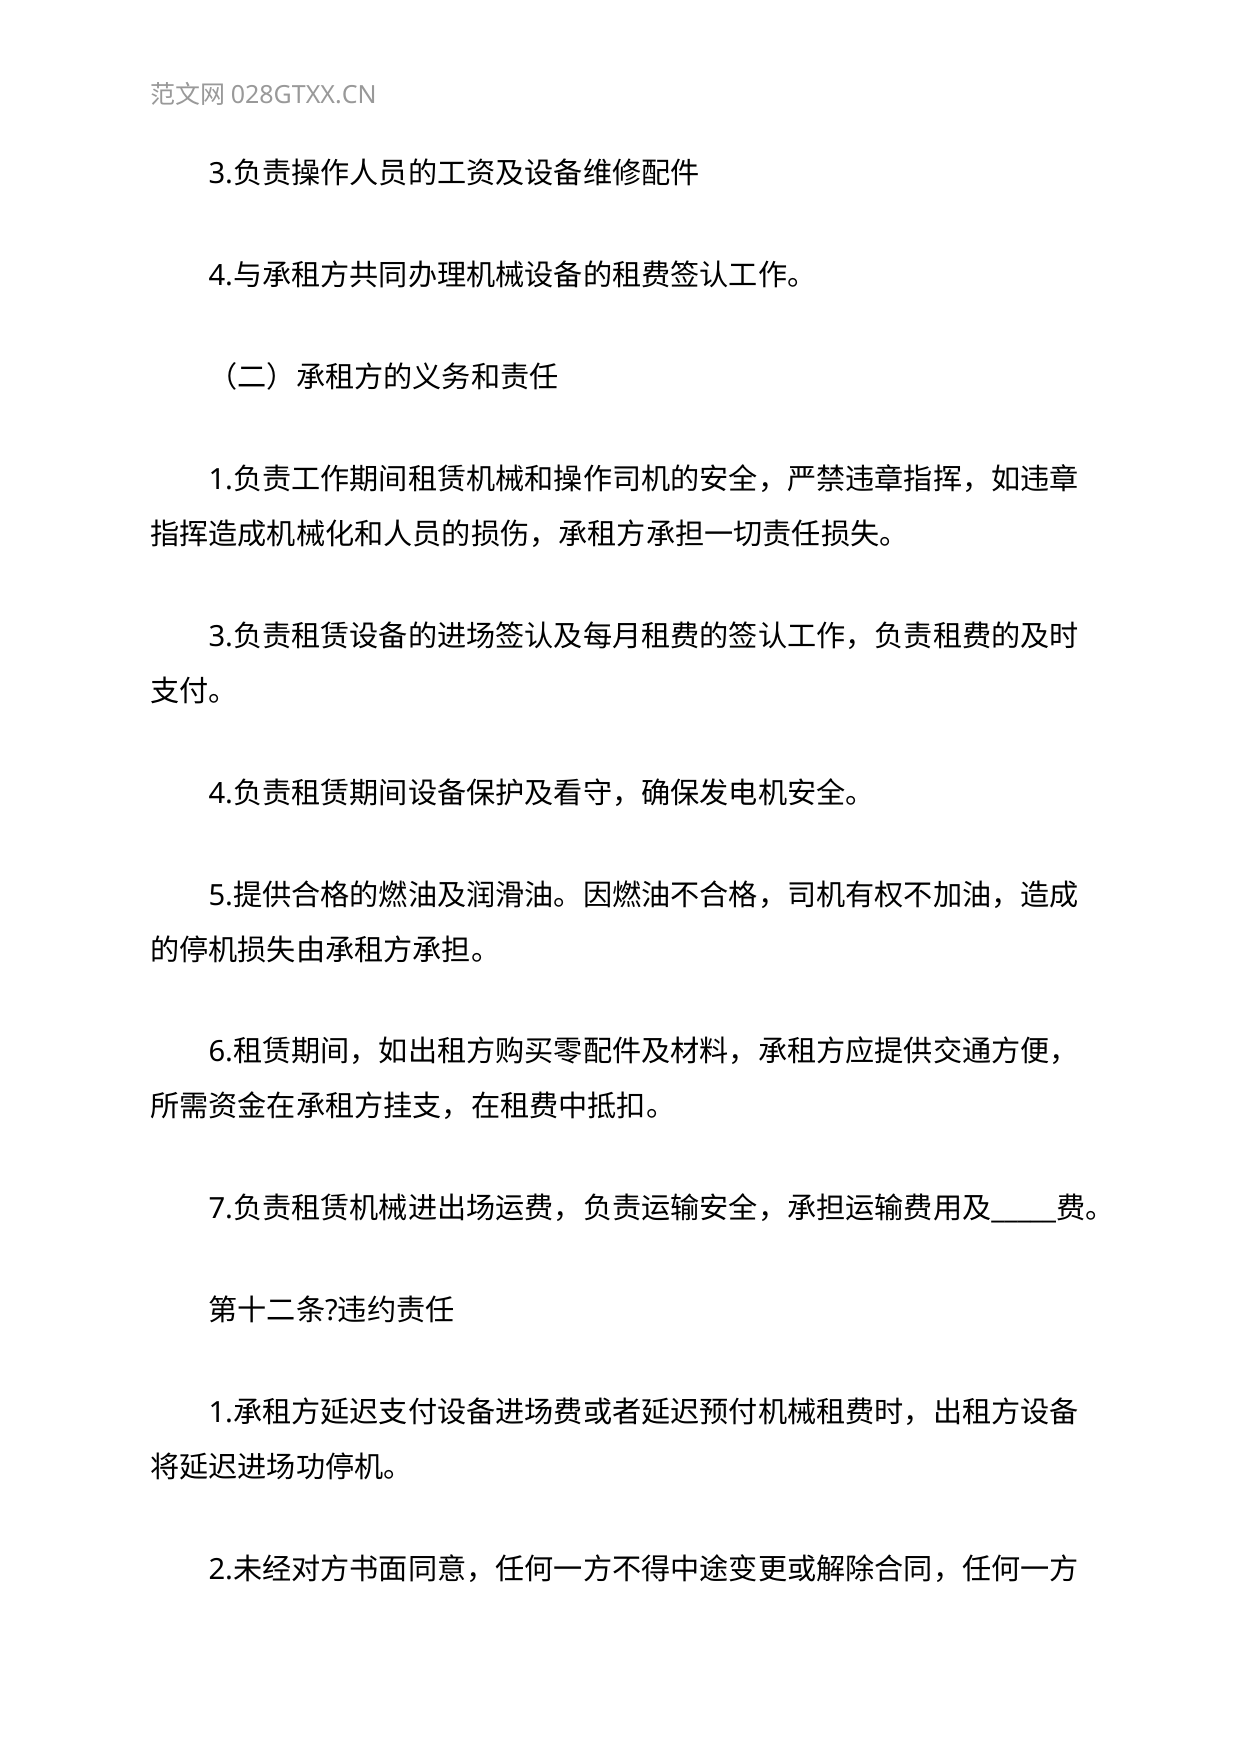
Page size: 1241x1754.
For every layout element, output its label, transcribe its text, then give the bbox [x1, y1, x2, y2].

text 6.租赁期间，如出租方购买零配件及材料，承租方应提供交通方便，所需资金在承租方挂支，在租费中抵扣。 [150, 1028, 1090, 1125]
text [150, 1546, 1090, 1588]
text 1.负责工作期间租赁机械和操作司机的安全，严禁违章指挥，如违章指挥造成机械化和人员的损伤，承租方承担一切责任损失。 [150, 456, 1090, 553]
text 4.负责租赁期间设备保护及看守，确保发电机安全。 [150, 769, 1090, 812]
text 3.负责操作人员的工资及设备维修配件 [150, 150, 1090, 192]
text 5.提供合格的燃油及润滑油。因燃油不合格，司机有权不加油，造成的停机损失由承租方承担。 [150, 871, 1090, 968]
text 第十二条?违约责任 [150, 1287, 1090, 1329]
text 4.与承租方共同办理机械设备的租费签认工作。 [150, 252, 1090, 294]
text 3.负责租赁设备的进场签认及每月租费的签认工作，负责租费的及时支付。 [150, 612, 1090, 710]
text 7.负责租赁机械进出场运费，负责运输安全，承担运输费用及_____费。 [150, 1185, 1090, 1227]
text （二）承租方的义务和责任 [150, 354, 1090, 396]
text 1.承租方延迟支付设备进场费或者延迟预付机械租费时，出租方设备将延迟进场功停机。 [150, 1389, 1090, 1486]
